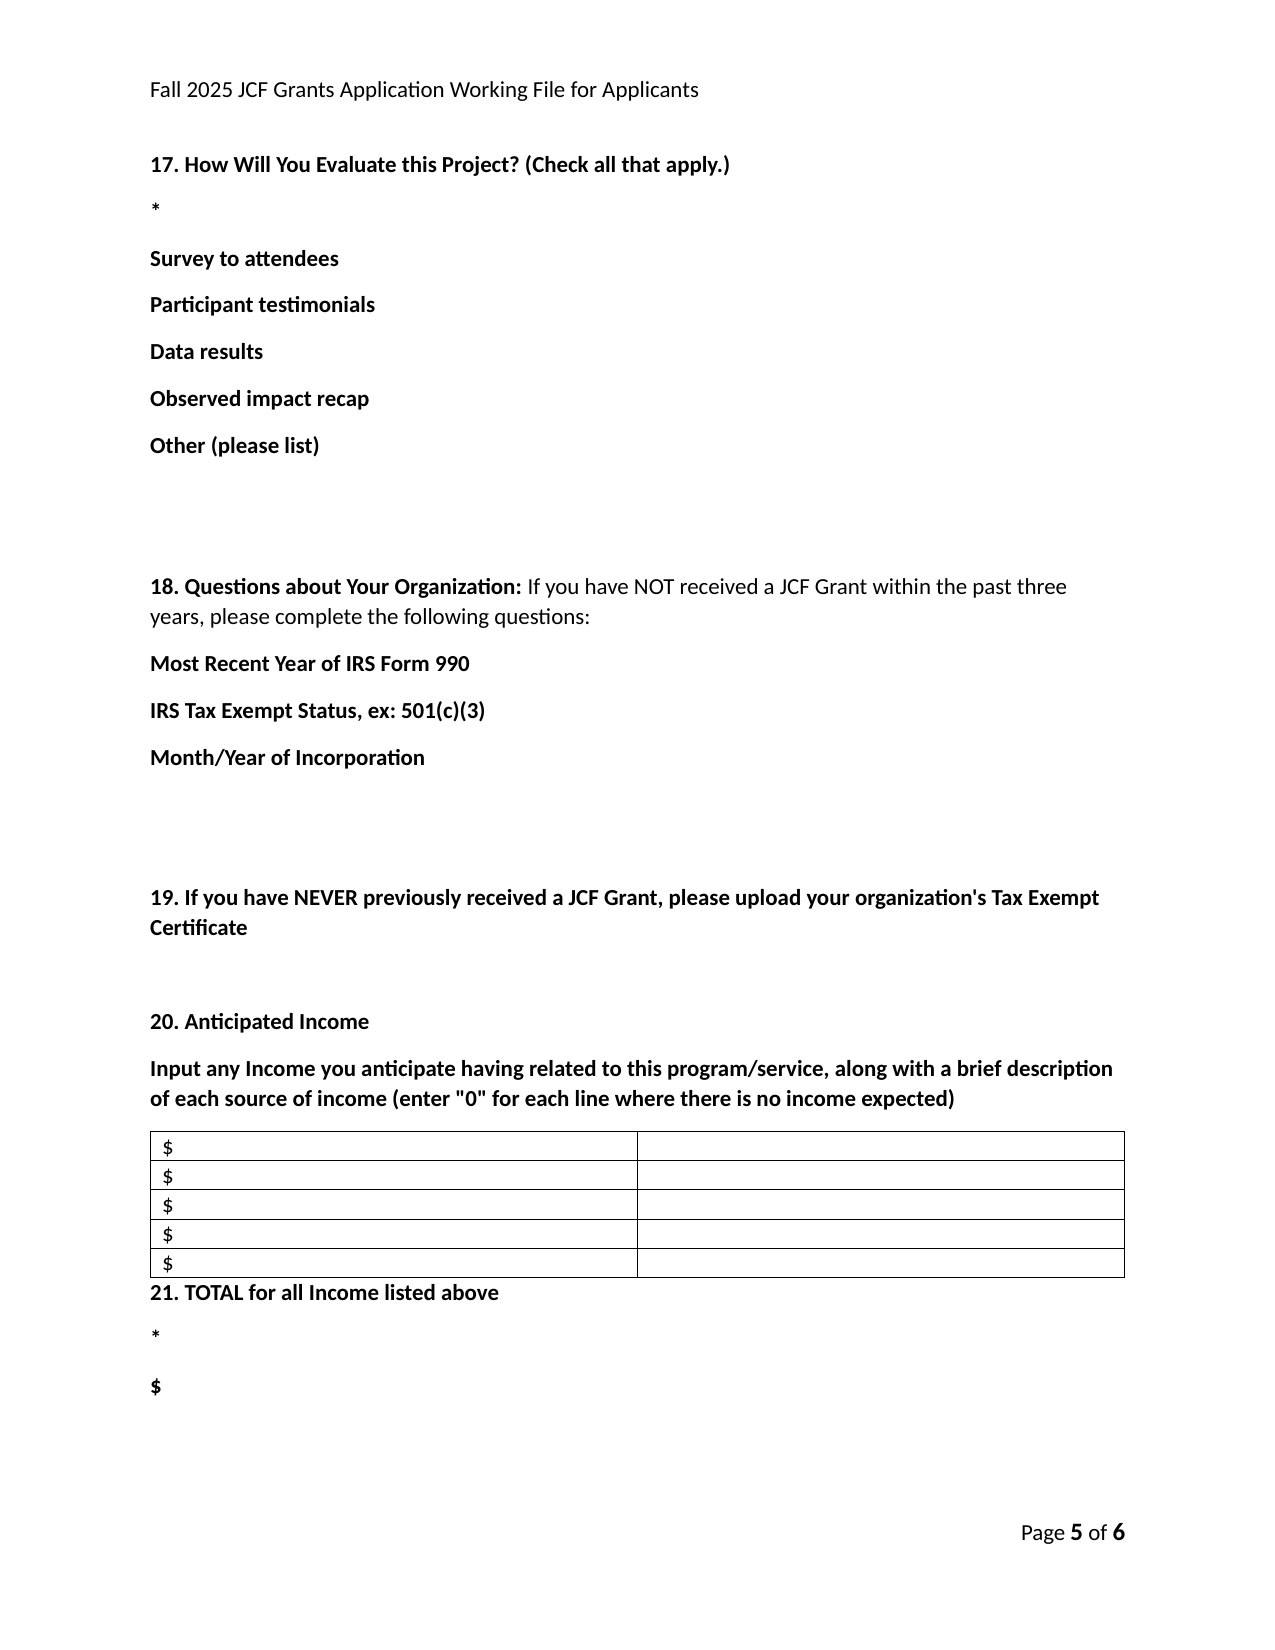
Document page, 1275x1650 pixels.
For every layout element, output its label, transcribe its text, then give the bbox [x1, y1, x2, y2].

text Data results [150, 337, 1125, 366]
table_cell $ [151, 1190, 637, 1218]
text Survey to attendees [150, 244, 1125, 272]
table_cell [638, 1190, 1124, 1218]
table_cell $ [151, 1249, 637, 1277]
text 18. Questions about Your Organization: If you have NOT received a JCF Grant within the past three years, please complete the following questions: [150, 572, 1125, 630]
text Observed impact recap [150, 384, 1125, 412]
text Month/Year of Incorporation [150, 743, 1125, 771]
table_cell [638, 1249, 1124, 1277]
text 20. Anticipated Income [150, 1007, 1125, 1035]
text * [150, 197, 1125, 225]
table_cell $ [151, 1161, 637, 1189]
text * [150, 1324, 1125, 1352]
text 21. TOTAL for all Income listed above [150, 1278, 1125, 1306]
table_header $ [151, 1132, 637, 1160]
text 19. If you have NEVER previously received a JCF Grant, please upload your organization's Tax Exempt Certificate [150, 883, 1125, 942]
text Input any Income you anticipate having related to this program/service, along with a brief description of each source of income (enter "0" for each line where there is no income expected) [150, 1054, 1125, 1112]
text $ [150, 1371, 1125, 1399]
text Other (please list) [150, 431, 1125, 459]
table_header [638, 1132, 1124, 1160]
table_cell $ [151, 1220, 637, 1247]
table_cell [638, 1161, 1124, 1189]
text Participant testimonials [150, 291, 1125, 319]
text IRS Tax Exempt Status, ex: 501(c)(3) [150, 696, 1125, 724]
text 17. How Will You Evaluate this Project? (Check all that apply.) [150, 150, 1125, 178]
text Most Recent Year of IRS Form 990 [150, 649, 1125, 677]
table_cell [638, 1220, 1124, 1247]
